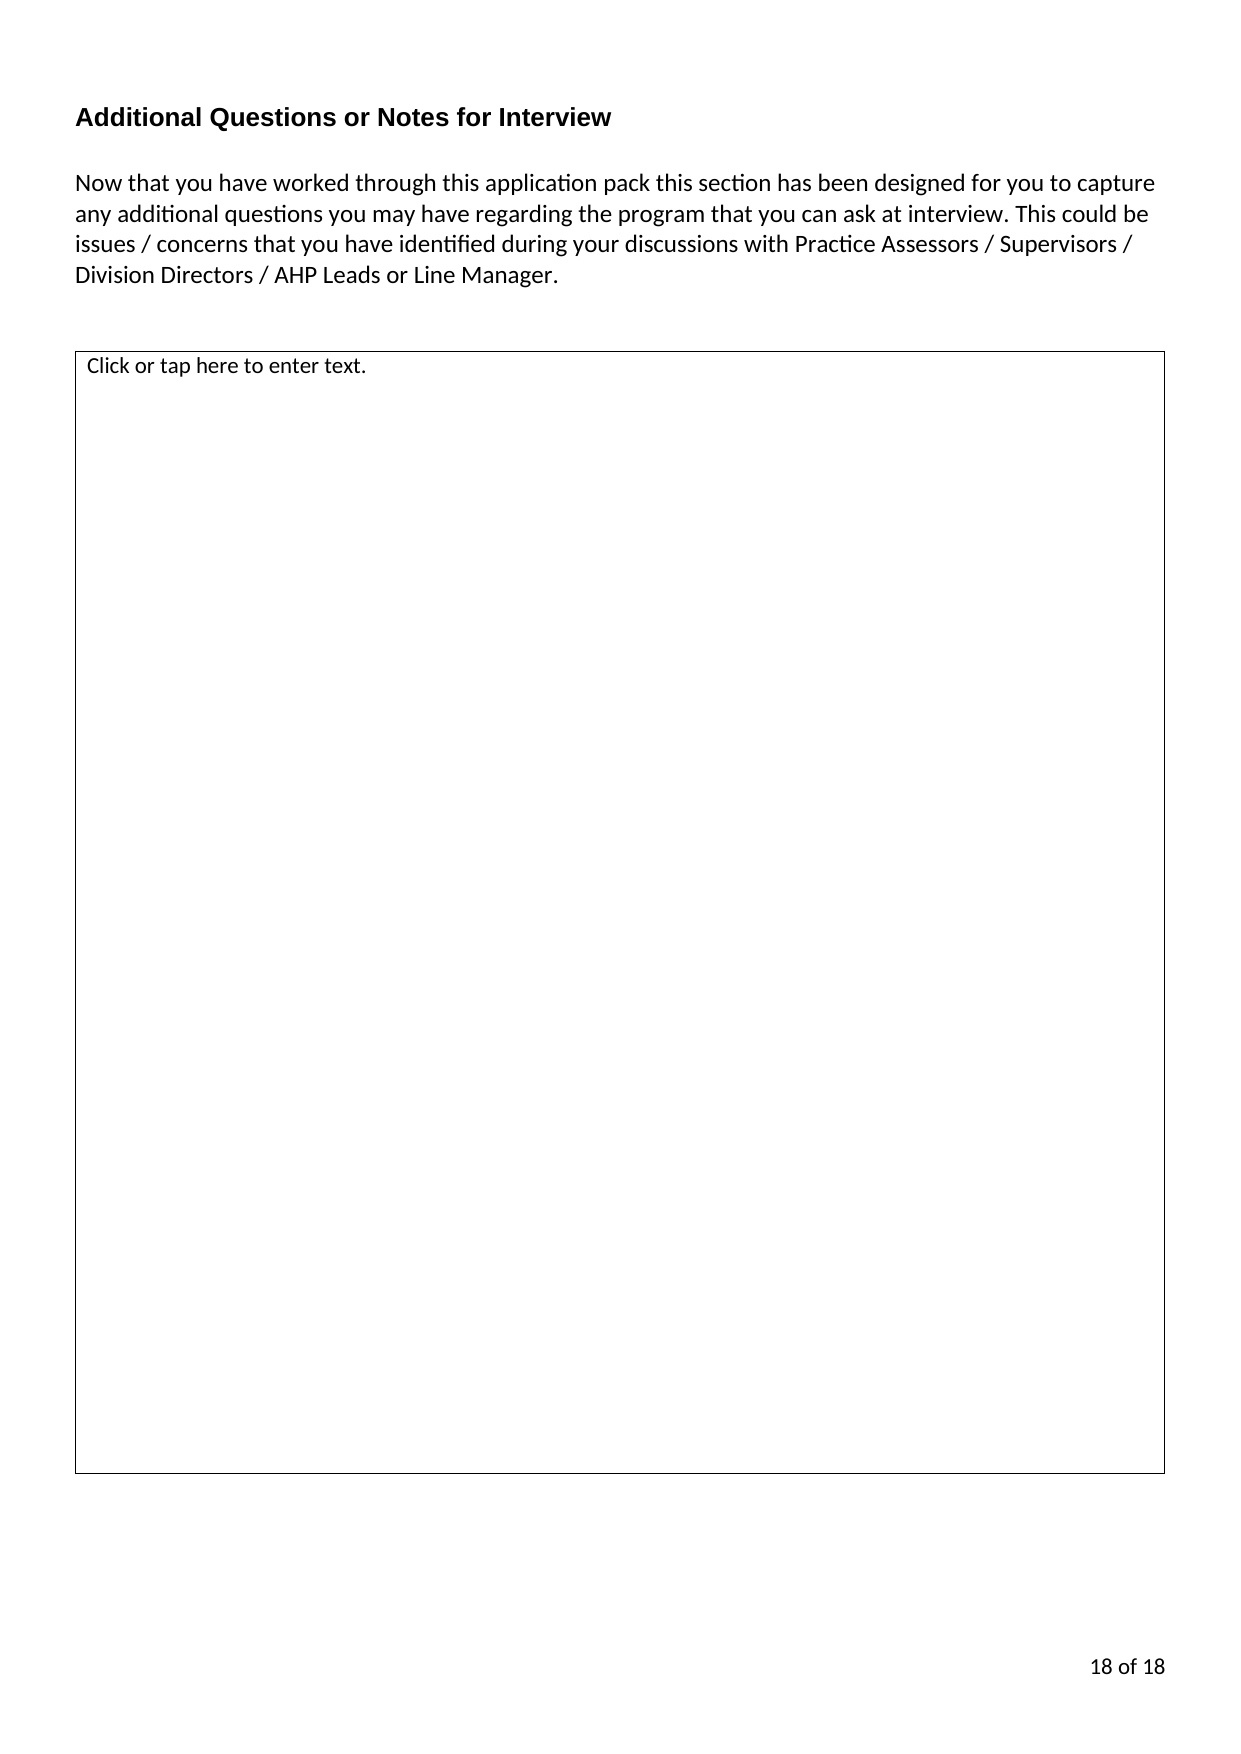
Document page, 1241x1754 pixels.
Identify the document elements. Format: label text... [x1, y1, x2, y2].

text Now that you have worked through this application pack this section has been designed for you to capture any additional questions you may have regarding the program that you can ask at interview. This could be issues / concerns that you have identified during your discussions with Practice Assessors / Supervisors / Division Directors / AHP Leads or Line Manager. [75, 167, 1165, 289]
subtitle Additional Questions or Notes for Interview [75, 102, 1165, 132]
